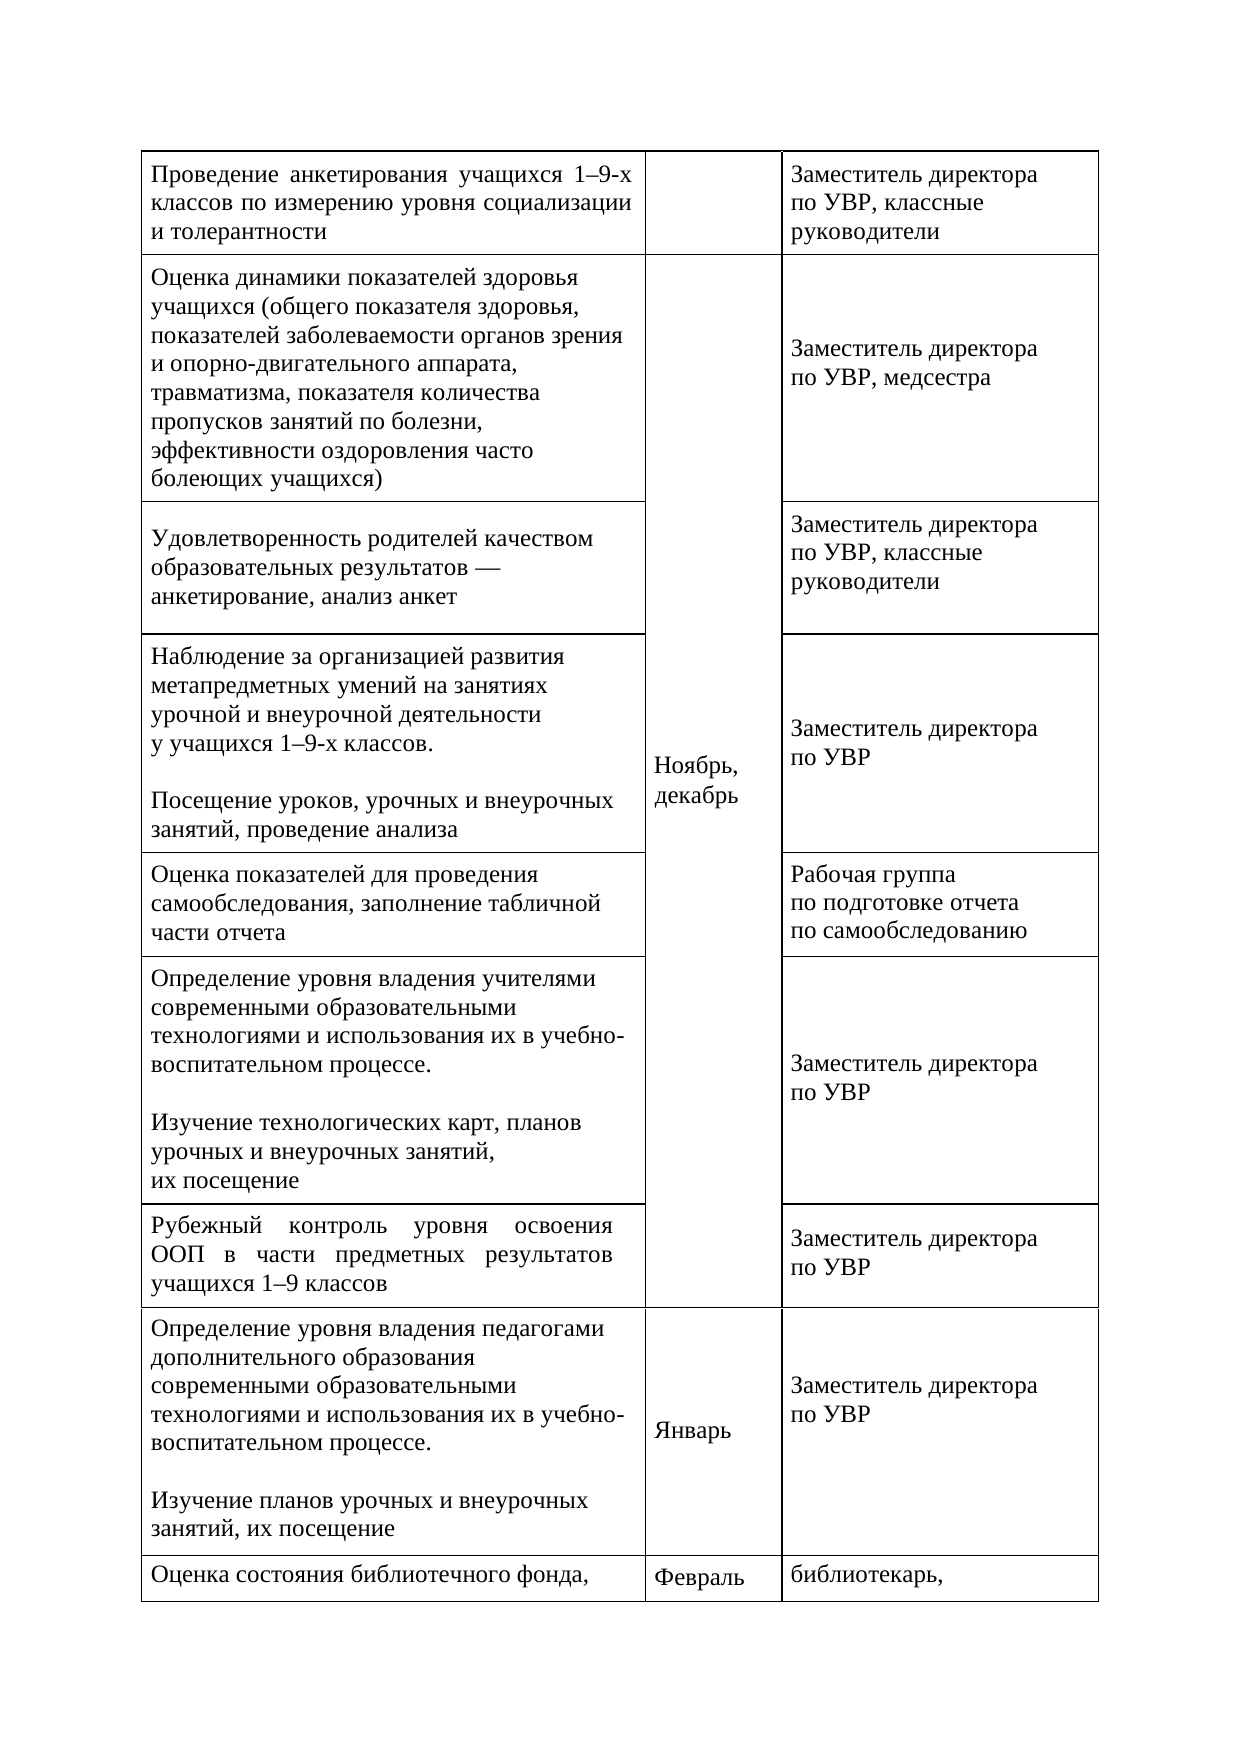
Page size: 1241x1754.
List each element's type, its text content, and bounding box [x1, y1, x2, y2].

text Оценка динамики показателей здоровья учащихся (общего показателя здоровья, показателей заболеваемости органов зрения и опорно-двигательного аппарата, травматизма, показателя количества пропусков занятий по болезни, эффективности оздоровления часто болеющих учащихся) [151, 262, 627, 492]
text Оценка показателей для проведения самообследования, заполнение табличной части отчета [151, 859, 605, 946]
text Заместитель директора по УВР [790, 1048, 1043, 1106]
text Заместитель директора по УВР [790, 1224, 1043, 1280]
text Ноябрь, декабрь [648, 751, 738, 808]
text Определение уровня владения педагогами дополнительного образования современными образовательными технологиями и использования их в учебно-воспитательном процессе. [151, 1314, 628, 1456]
text по подготовке отчета по самообследованию [790, 888, 1032, 944]
text Изучение технологических карт, планов урочных и внеурочных занятий, [151, 1107, 586, 1164]
text Заместитель директора по УВР, классные руководители [791, 509, 1043, 595]
text их посещение [151, 1165, 624, 1194]
text Оценка состояния библиотечного фонда, [151, 1559, 624, 1588]
text Посещение уроков, урочных и внеурочных занятий, проведение анализа [151, 786, 616, 843]
text Заместитель директора по УВР, медсестра [791, 334, 1043, 391]
text Определение уровня владения учителями современными образовательными технологиями и использования их в учебно-воспитательном процессе. [151, 963, 628, 1078]
text Заместитель директора по УВР [790, 1370, 1043, 1427]
text Изучение планов урочных и внеурочных занятий, их посещение [151, 1486, 592, 1542]
text Февраль [654, 1562, 746, 1591]
text Январь [654, 1415, 746, 1444]
text библиотекарь, [790, 1559, 1154, 1588]
text Удовлетворенность родителей качеством образовательных результатов — анкетирование, анализ анкет [151, 523, 598, 610]
text Заместитель директора по УВР, классные руководители [791, 159, 1043, 245]
text Рубежный контроль уровня освоения ООП в части предметных результатов учащихся 1–9 классов [151, 1210, 613, 1296]
text Наблюдение за организацией развития метапредметных умений на занятиях урочной и внеурочной деятельности [151, 641, 571, 728]
text Заместитель директора по УВР [790, 714, 1043, 770]
text Рабочая группа [790, 860, 1154, 888]
text Проведение анкетирования учащихся 1–9-х классов по измерению уровня социализации и толерантности [151, 159, 632, 245]
text у учащихся 1–9-х классов. [151, 728, 624, 757]
